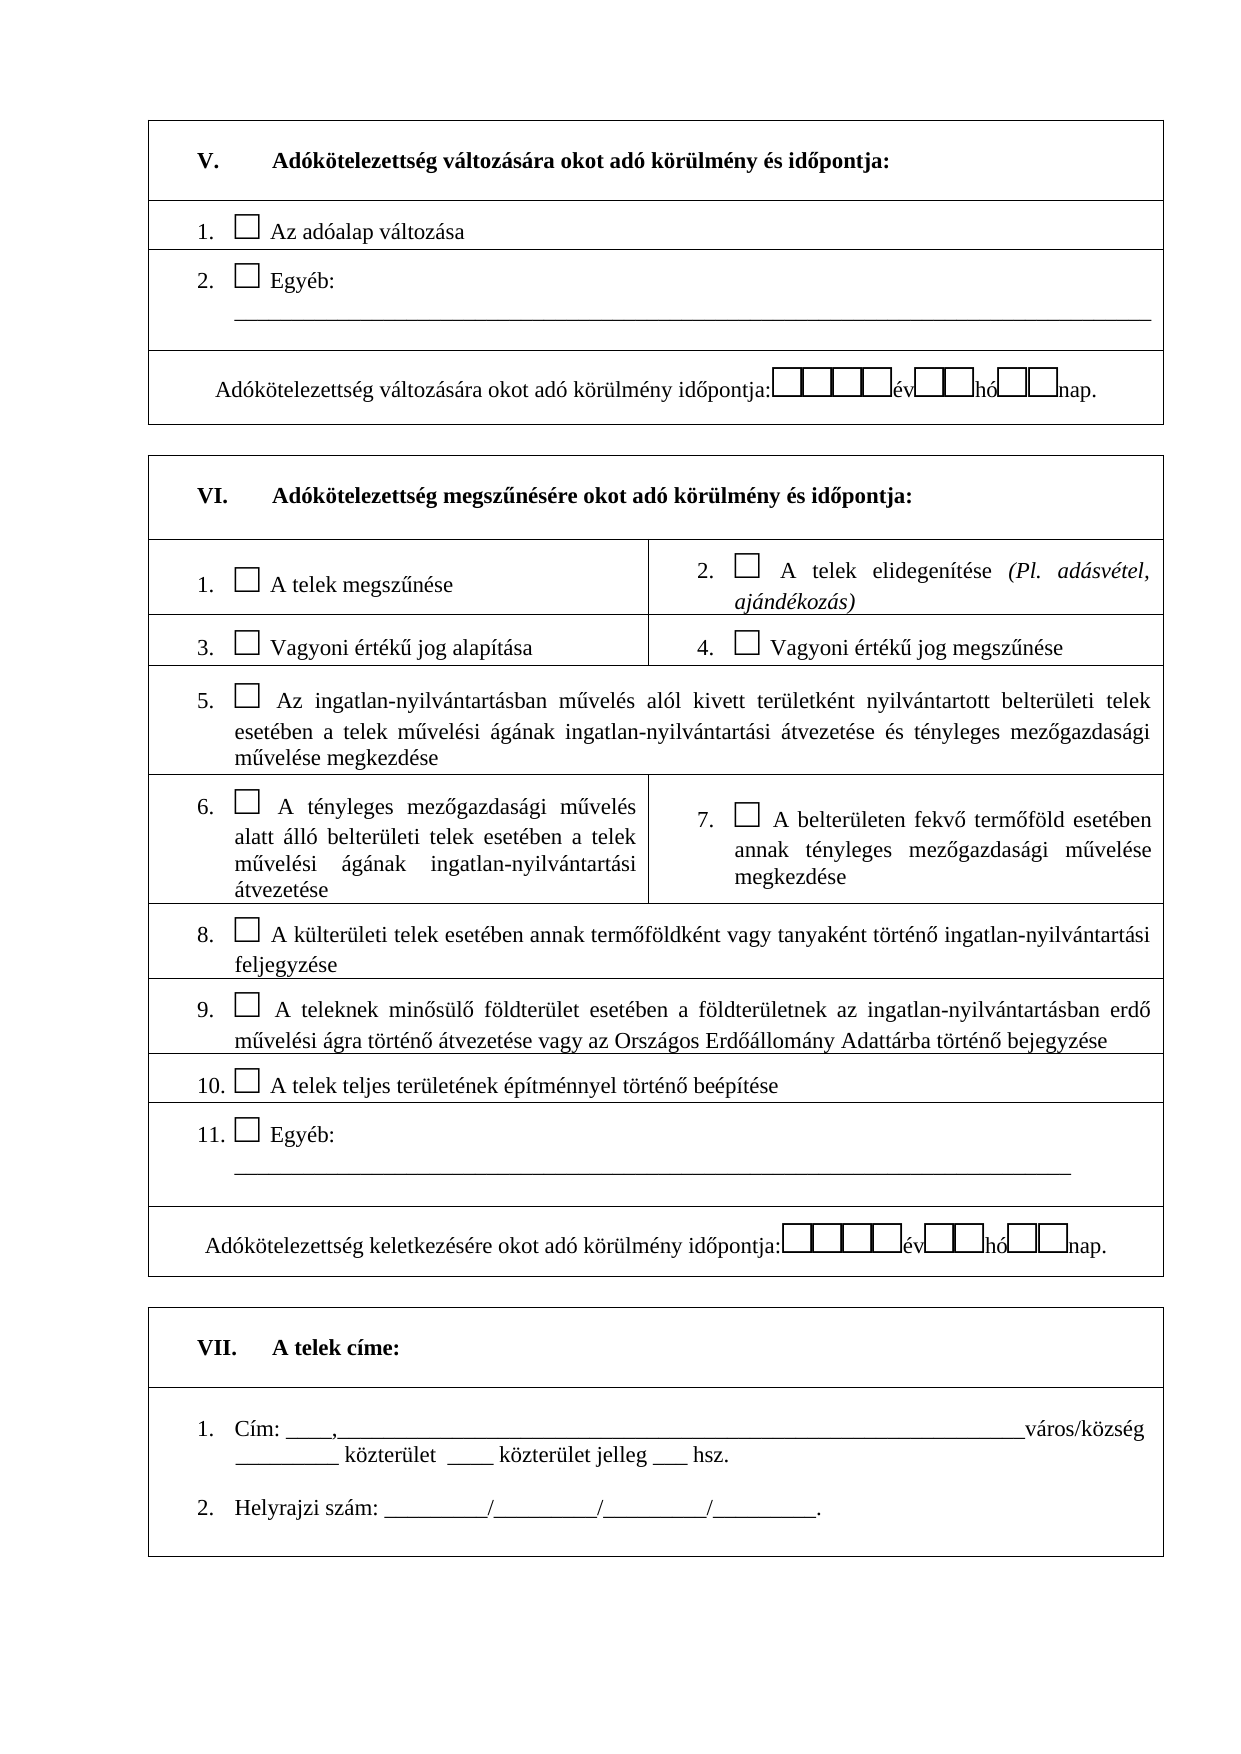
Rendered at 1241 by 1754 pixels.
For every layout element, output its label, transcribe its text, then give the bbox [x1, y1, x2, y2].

table_header Adókötelezettség változására okot adó körülmény és időpontja: [149, 121, 1163, 199]
table_cell □ A telek megszűnése [149, 540, 648, 614]
table_cell □ Vagyoni értékű jog megszűnése [649, 615, 1163, 665]
table_cell □ A tényleges mezőgazdasági művelés alatt álló belterületi telek esetében a telek művelési ágának ingatlan-nyilvántartási átvezetése [149, 775, 648, 902]
table_header Adókötelezettség megszűnésére okot adó körülmény és időpontja: [149, 456, 1163, 539]
table_header A telek címe: [149, 1308, 1163, 1387]
table_cell □ A külterületi telek esetében annak termőföldként vagy tanyaként történő ingatlan-nyilvántartási feljegyzése [149, 904, 1163, 978]
table_cell □ Egyéb: ________________________________________________________________________________ [149, 250, 1163, 350]
table_cell □ A teleknek minősülő földterület esetében a földterületnek az ingatlan-nyilvántartásban erdő művelési ágra történő átvezetése vagy az Országos Erdőállomány Adattárba történő bejegyzése [149, 979, 1163, 1053]
table_cell □ Egyéb: _________________________________________________________________________ [149, 1103, 1163, 1206]
table_cell □ A belterületen fekvő termőföld esetében annak tényleges mezőgazdasági művelése megkezdése [649, 775, 1163, 902]
table_cell □ Vagyoni értékű jog alapítása [149, 615, 648, 665]
table_cell Adókötelezettség változására okot adó körülmény időpontja:□□□□év□□hó□□nap. [149, 351, 1163, 423]
table_cell Adókötelezettség keletkezésére okot adó körülmény időpontja:□□□□év□□hó□□nap. [149, 1207, 1163, 1276]
table_cell □ Az adóalap változása [149, 201, 1163, 248]
table_cell Cím: ____,____________________________________________________________város/község _________ közterület ____ közterület jelleg ___ hsz. Helyrajzi szám: _________/_________/_________/_________. [149, 1388, 1163, 1556]
table_cell □ A telek teljes területének építménnyel történő beépítése [149, 1054, 1163, 1102]
table_cell □ Az ingatlan-nyilvántartásban művelés alól kivett területként nyilvántartott belterületi telek esetében a telek művelési ágának ingatlan-nyilvántartási átvezetése és tényleges mezőgazdasági művelése megkezdése [149, 666, 1163, 774]
table_cell □ A telek elidegenítése (Pl. adásvétel, ajándékozás) [649, 540, 1163, 614]
